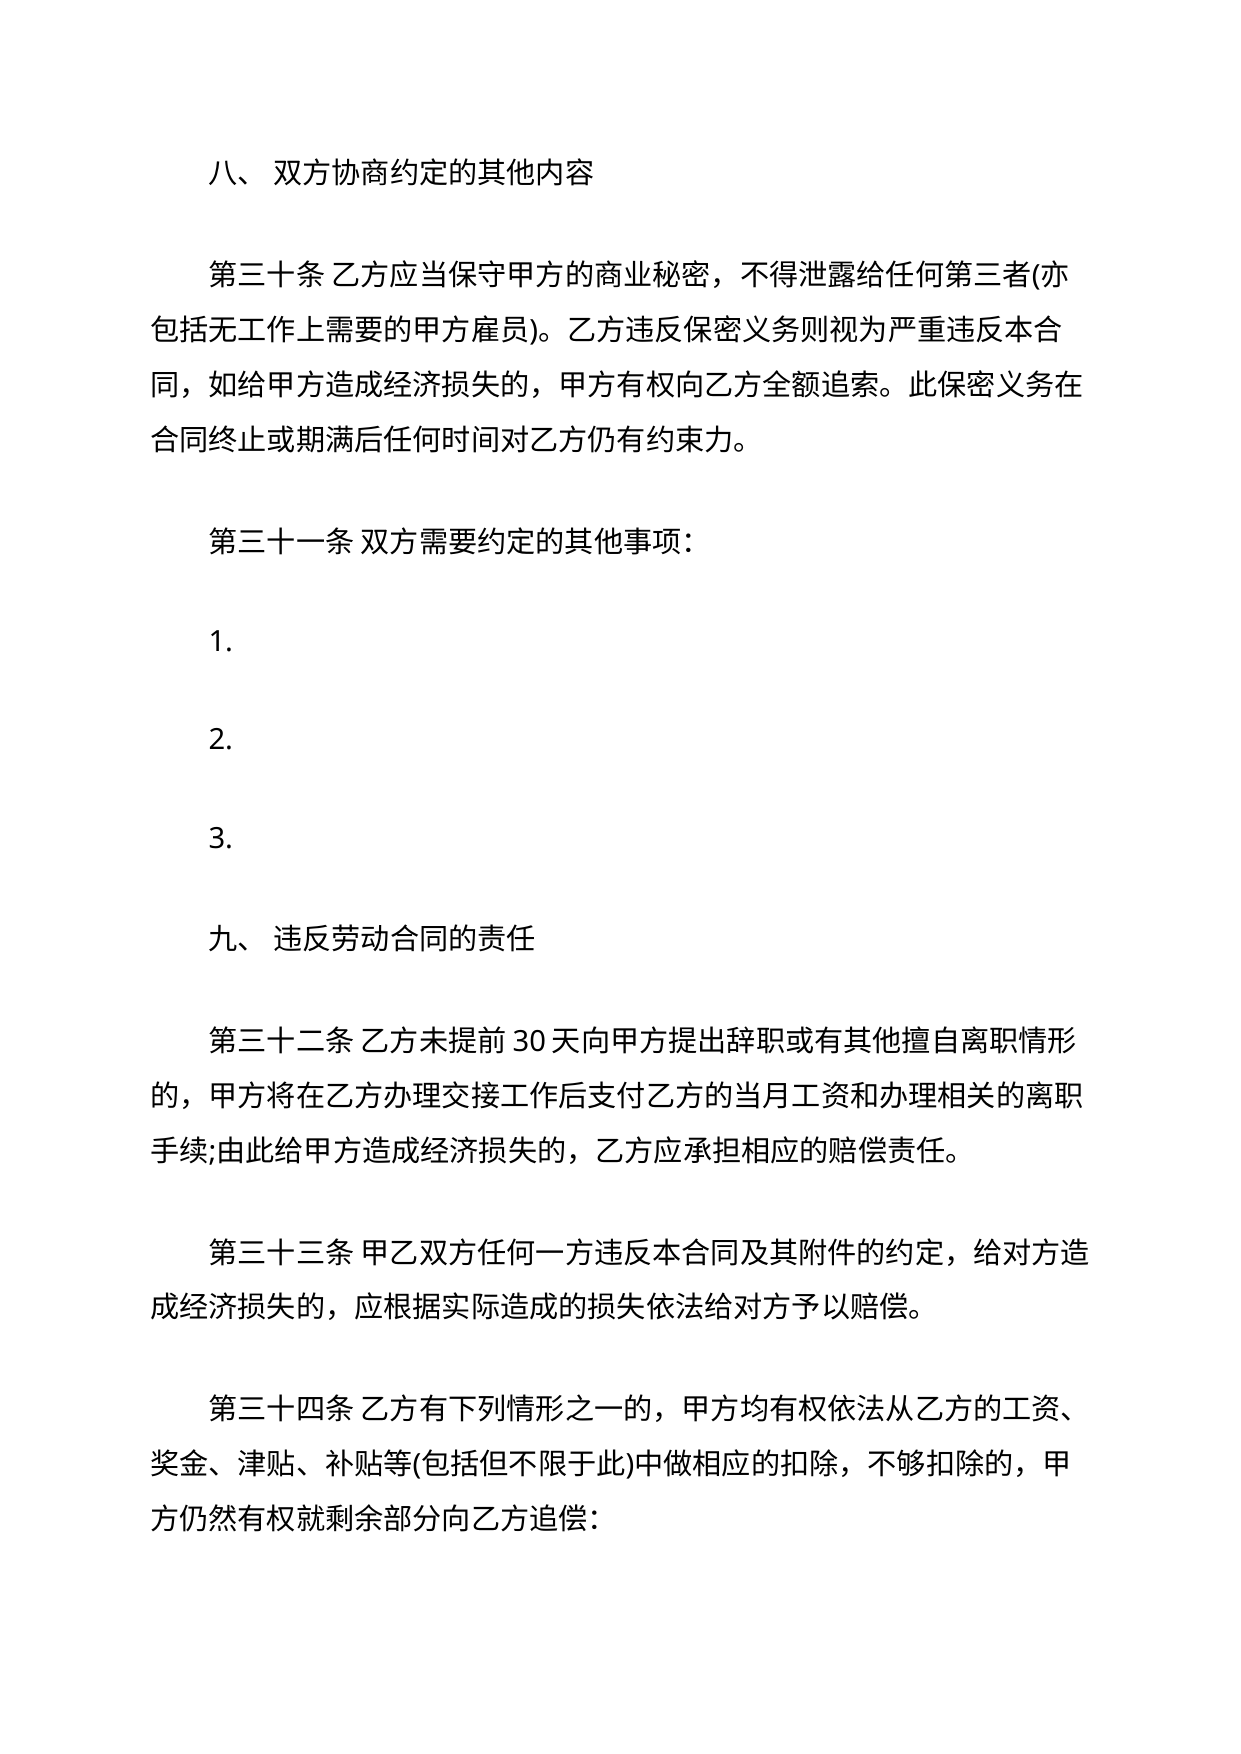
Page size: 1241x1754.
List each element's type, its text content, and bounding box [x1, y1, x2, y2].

text 第三十二条 乙方未提前30天向甲方提出辞职或有其他擅自离职情形的，甲方将在乙方办理交接工作后支付乙方的当月工资和办理相关的离职手续;由此给甲方造成经济损失的，乙方应承担相应的赔偿责任。 [150, 1017, 1090, 1169]
text 第三十三条 甲乙双方任何一方违反本合同及其附件的约定，给对方造成经济损失的，应根据实际造成的损失依法给对方予以赔偿。 [150, 1229, 1090, 1326]
text 八、 双方协商约定的其他内容 [150, 150, 1090, 192]
text 九、 违反劳动合同的责任 [150, 916, 1090, 958]
text 3. [150, 817, 1090, 857]
text 第三十四条 乙方有下列情形之一的，甲方均有权依法从乙方的工资、奖金、津贴、补贴等(包括但不限于此)中做相应的扣除，不够扣除的，甲方仍然有权就剩余部分向乙方追偿： [150, 1386, 1090, 1538]
text 第三十条 乙方应当保守甲方的商业秘密，不得泄露给任何第三者(亦包括无工作上需要的甲方雇员)。乙方违反保密义务则视为严重违反本合同，如给甲方造成经济损失的，甲方有权向乙方全额追索。此保密义务在合同终止或期满后任何时间对乙方仍有约束力。 [150, 252, 1090, 459]
text 2. [150, 719, 1090, 758]
text 第三十一条 双方需要约定的其他事项： [150, 518, 1090, 561]
text 1. [150, 620, 1090, 660]
